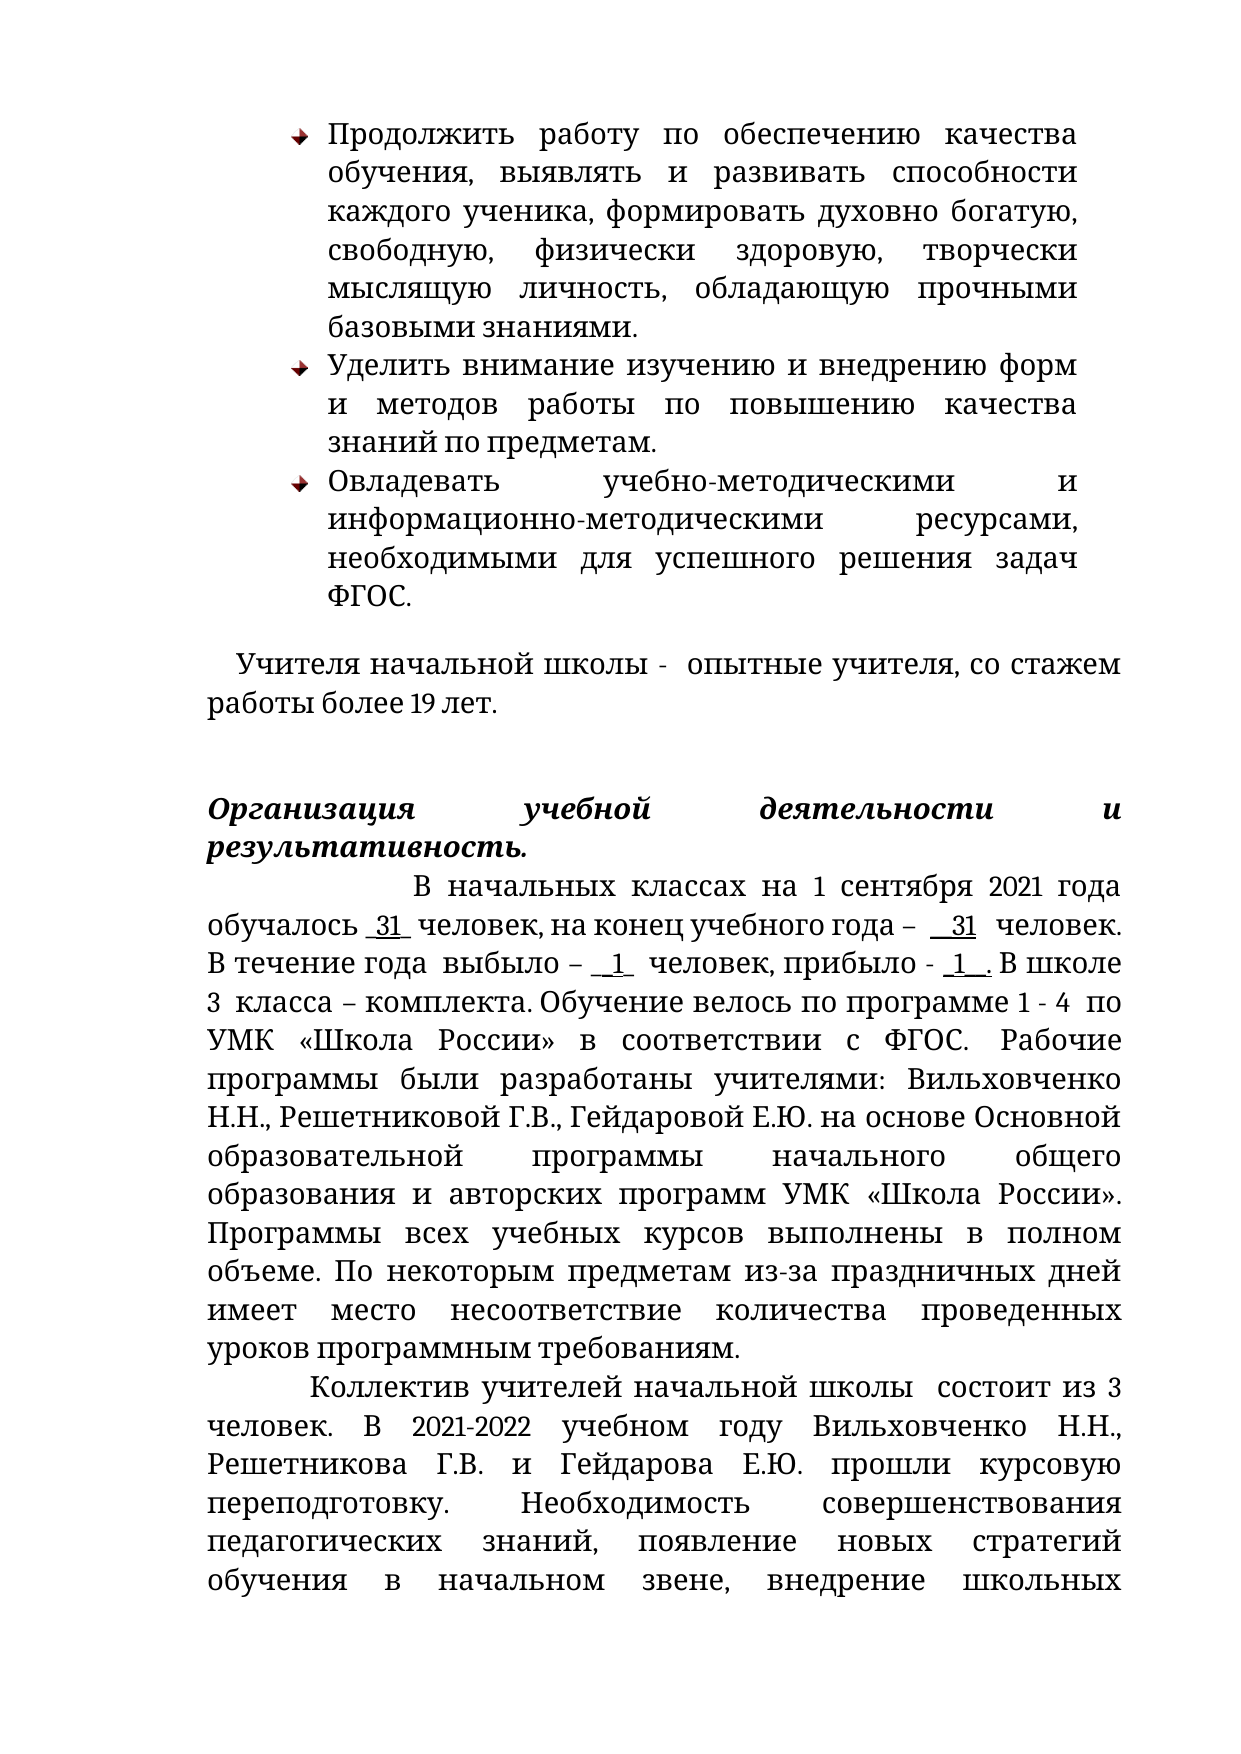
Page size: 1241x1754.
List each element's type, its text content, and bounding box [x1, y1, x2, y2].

picture [290, 474, 308, 492]
text В начальных классах на 1 сентября 2021 года обучалось _31_ человек, на конец учебного года – __31 человек. В течение года выбыло – __1_ человек, прибыло - _1__. В школе 3 класса – комплекта. Обучение велось по программе 1 - 4 по УМК «Школа России» в соответствии с ФГОС. Рабочие программы были разработаны учителями: Вильховченко Н.Н., Решетниковой Г.В., Гейдаровой Е.Ю. на основе Основной образовательной программы начального общего образования и авторских программ УМК «Школа России». Программы всех учебных курсов выполнены в полном объеме. По некоторым предметам из-за праздничных дней имеет место несоответствие количества проведенных уроков программным требованиям. [207, 870, 1122, 1366]
picture [290, 359, 308, 376]
picture [290, 127, 308, 145]
list Овладевать учебно-методическими и информационно-методическими ресурсами, необходимыми для успешного решения задач ФГОС. [290, 465, 1078, 614]
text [207, 1371, 1122, 1597]
text Учителя начальной школы - опытные учителя, со стажем работы более 19 лет. [207, 648, 1122, 720]
list Уделить внимание изучению и внедрению форм и методов работы по повышению качества знаний по предметам. [290, 349, 1078, 460]
list Продолжить работу по обеспечению качества обучения, выявлять и развивать способности каждого ученика, формировать духовно богатую, свободную, физически здоровую, творчески мыслящую личность, обладающую прочными базовыми знаниями. [290, 118, 1078, 344]
text Организация учебной деятельности и результативность. [207, 793, 1122, 865]
